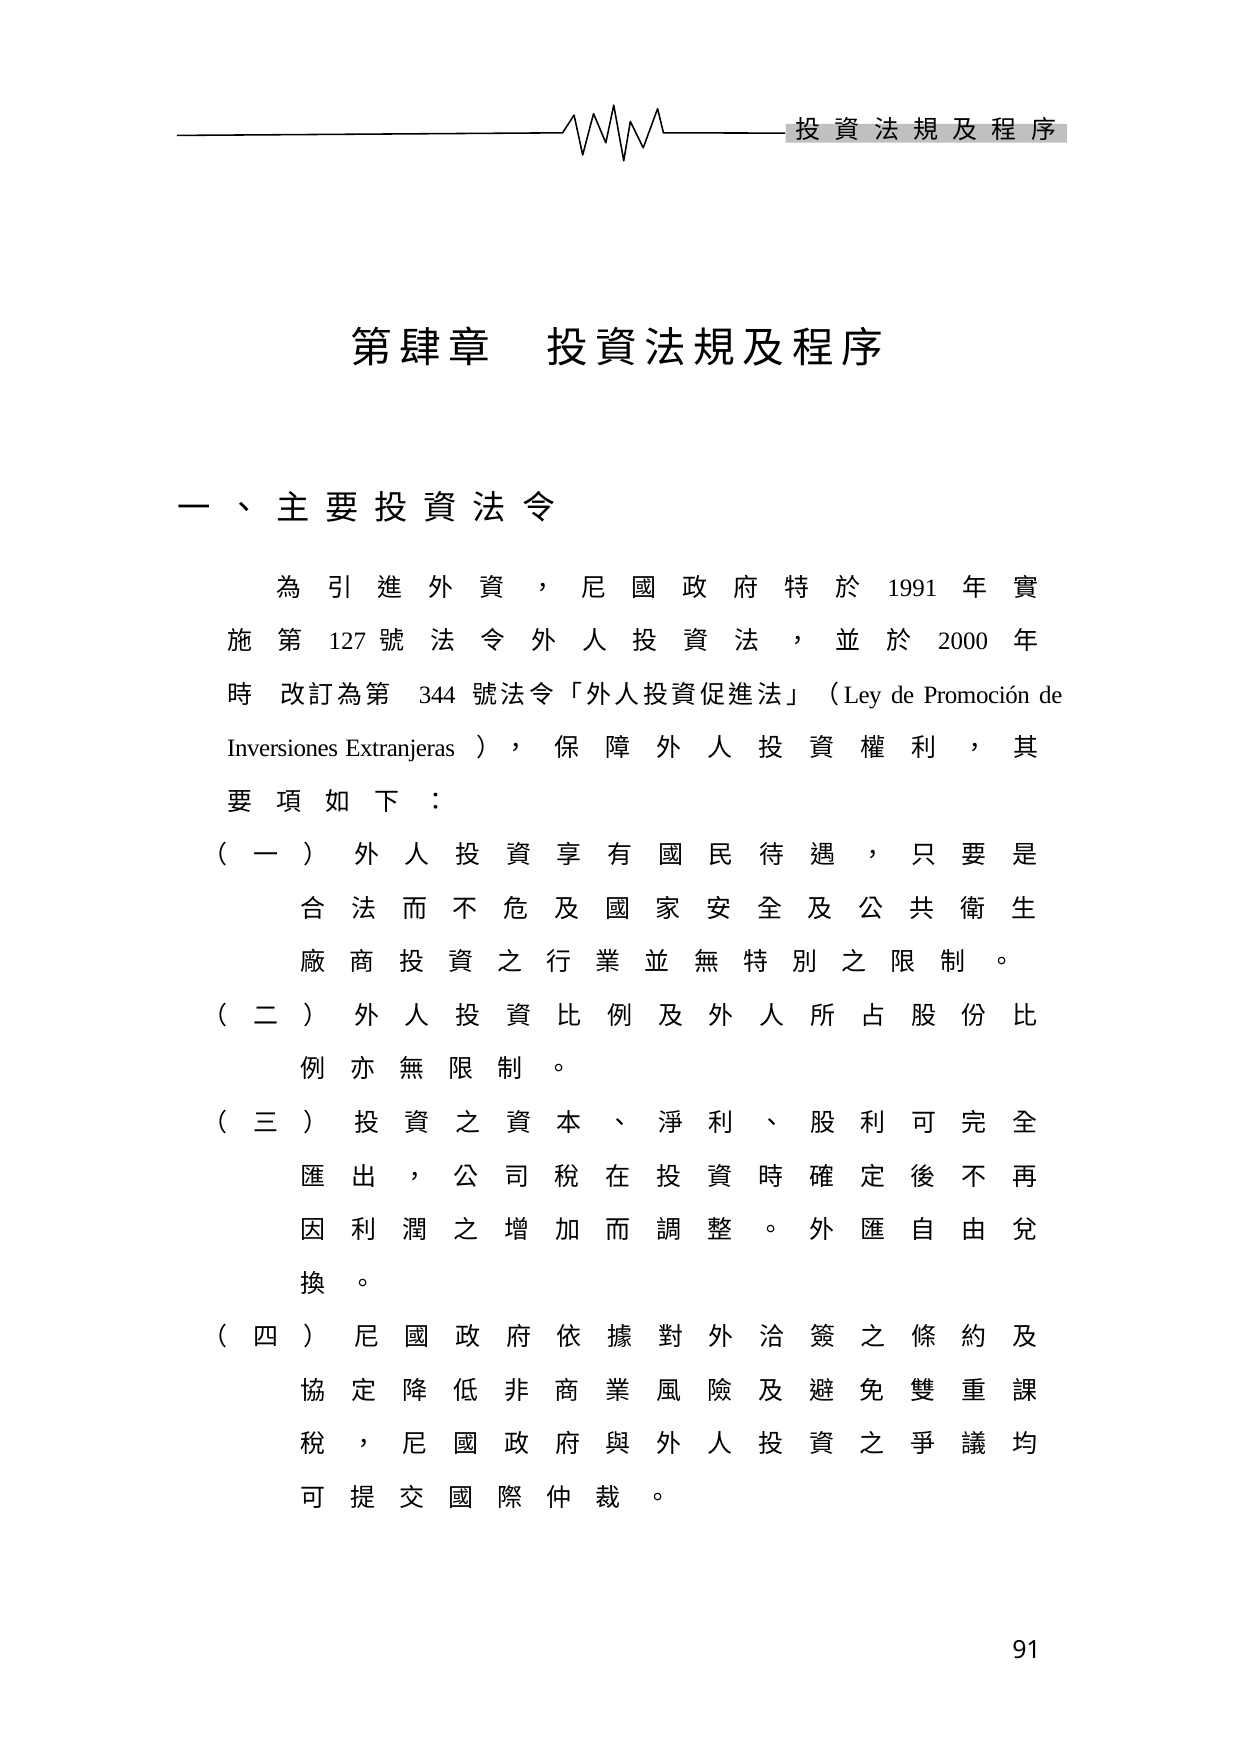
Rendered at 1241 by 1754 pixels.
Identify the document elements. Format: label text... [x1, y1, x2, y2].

text 一、主要投資法令 [178, 478, 1063, 532]
text （四）尼國政府依據對外洽簽之條約及協定降低非商業風險及避免雙重課稅，尼國政府與外人投資之爭議均可提交國際仲裁。 [202, 1308, 1063, 1522]
text （三）投資之資本、淨利、股利可完全匯出，公司稅在投資時確定後不再因利潤之增加而調整。外匯自由兌換。 [202, 1094, 1063, 1308]
text （二）外人投資比例及外人所占股份比例亦無限制。 [202, 987, 1063, 1094]
text 為引進外資，尼國政府特於1991年實施第127號法令外人投資法，並於2000年時改訂為第344號法令「外人投資促進法」（Ley de Promoción de Inversiones Extranjeras），保障外人投資權利，其要項如下： [219, 558, 1063, 826]
text （一）外人投資享有國民待遇，只要是合法而不危及國家安全及公共衛生，廠商投資之行業並無特別之限制。 [202, 826, 1063, 987]
text 第肆章 投資法規及程序 [178, 291, 1063, 398]
